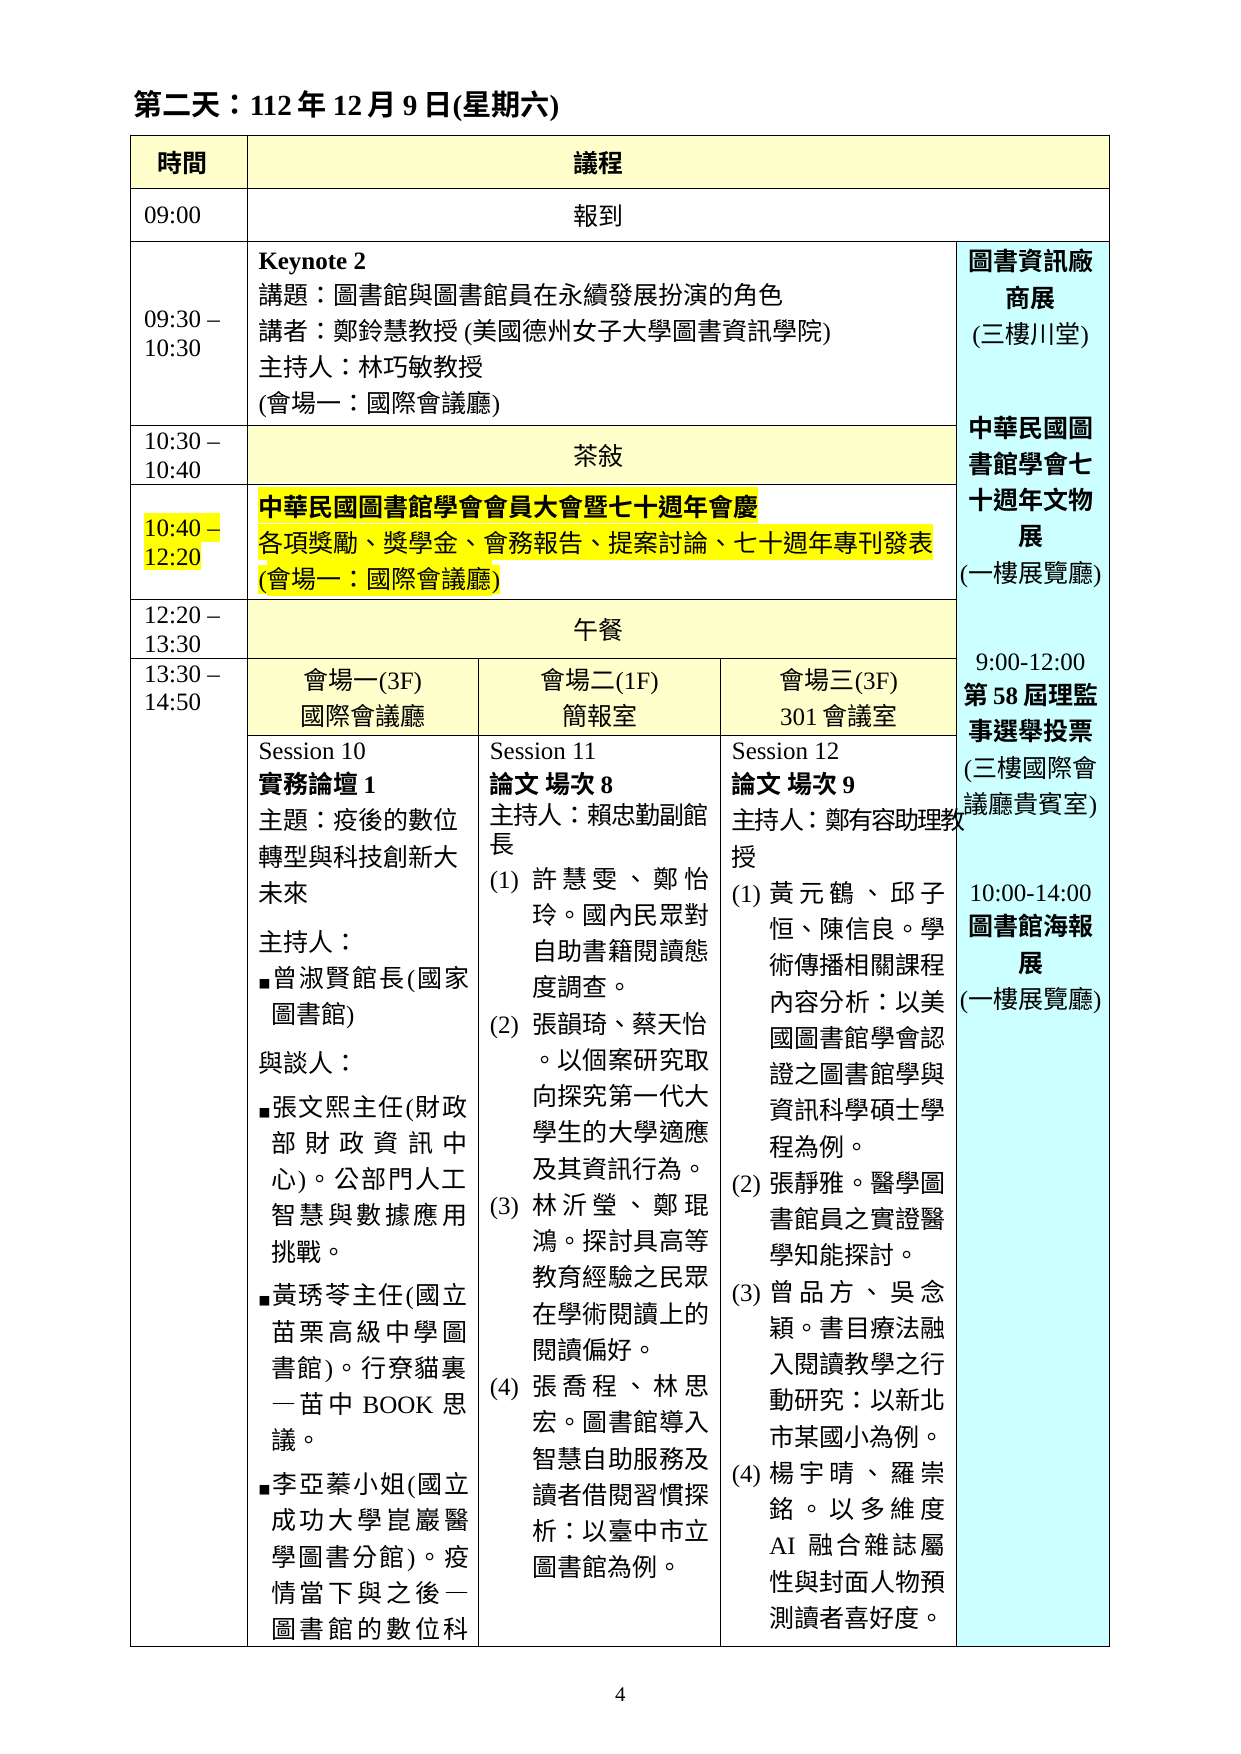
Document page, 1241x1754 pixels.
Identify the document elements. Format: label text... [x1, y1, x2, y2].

table_cell Keynote 2 講題：圖書館與圖書館員在永續發展扮演的角色 講者：鄭鈴慧教授 (美國德州女子大學圖書資訊學院) 主持人：林巧敏教授 (會場一：國際會議廳) [248, 242, 956, 425]
table_cell 茶敍 [248, 426, 956, 483]
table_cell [248, 736, 478, 1646]
table_header 議程 [248, 136, 1109, 188]
table_cell 中華民國圖書館學會會員大會暨七十週年會慶 各項獎勵、獎學金、會務報告、提案討論、七十週年專刊發表 (會場一：國際會議廳) [248, 485, 956, 599]
table_cell 10:30 – 10:40 [131, 426, 247, 483]
table_cell 圖書資訊廠商展 (三樓川堂) 中華民國圖書館學會七十週年文物展 (一樓展覽廳) 9:00-12:00 第58屆理監事選舉投票 (三樓國際會議廳貴賓室) 10:00-14:00 圖書館海報展 (一樓展覽廳) [957, 242, 1109, 1646]
table_cell 10:40 – 12:20 [131, 485, 247, 599]
table_cell 13:30 – 14:50 [131, 659, 247, 1646]
table_cell 午餐 [248, 600, 956, 658]
table_header 時間 [131, 136, 247, 188]
table_cell 會場一(3F) 國際會議廳 [248, 659, 478, 735]
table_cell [479, 736, 720, 1646]
table_cell 12:20 –13:30 [131, 600, 247, 658]
table_cell 會場三(3F) 301會議室 [721, 659, 956, 735]
text 第二天：112年12月9日(星期六) [118, 89, 1122, 122]
table_cell 09:30 – 10:30 [131, 242, 247, 425]
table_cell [721, 736, 956, 1646]
table_cell 報到 [248, 189, 1109, 241]
table_cell 09:00 [131, 189, 247, 241]
table_cell 會場二(1F) 簡報室 [479, 659, 720, 735]
